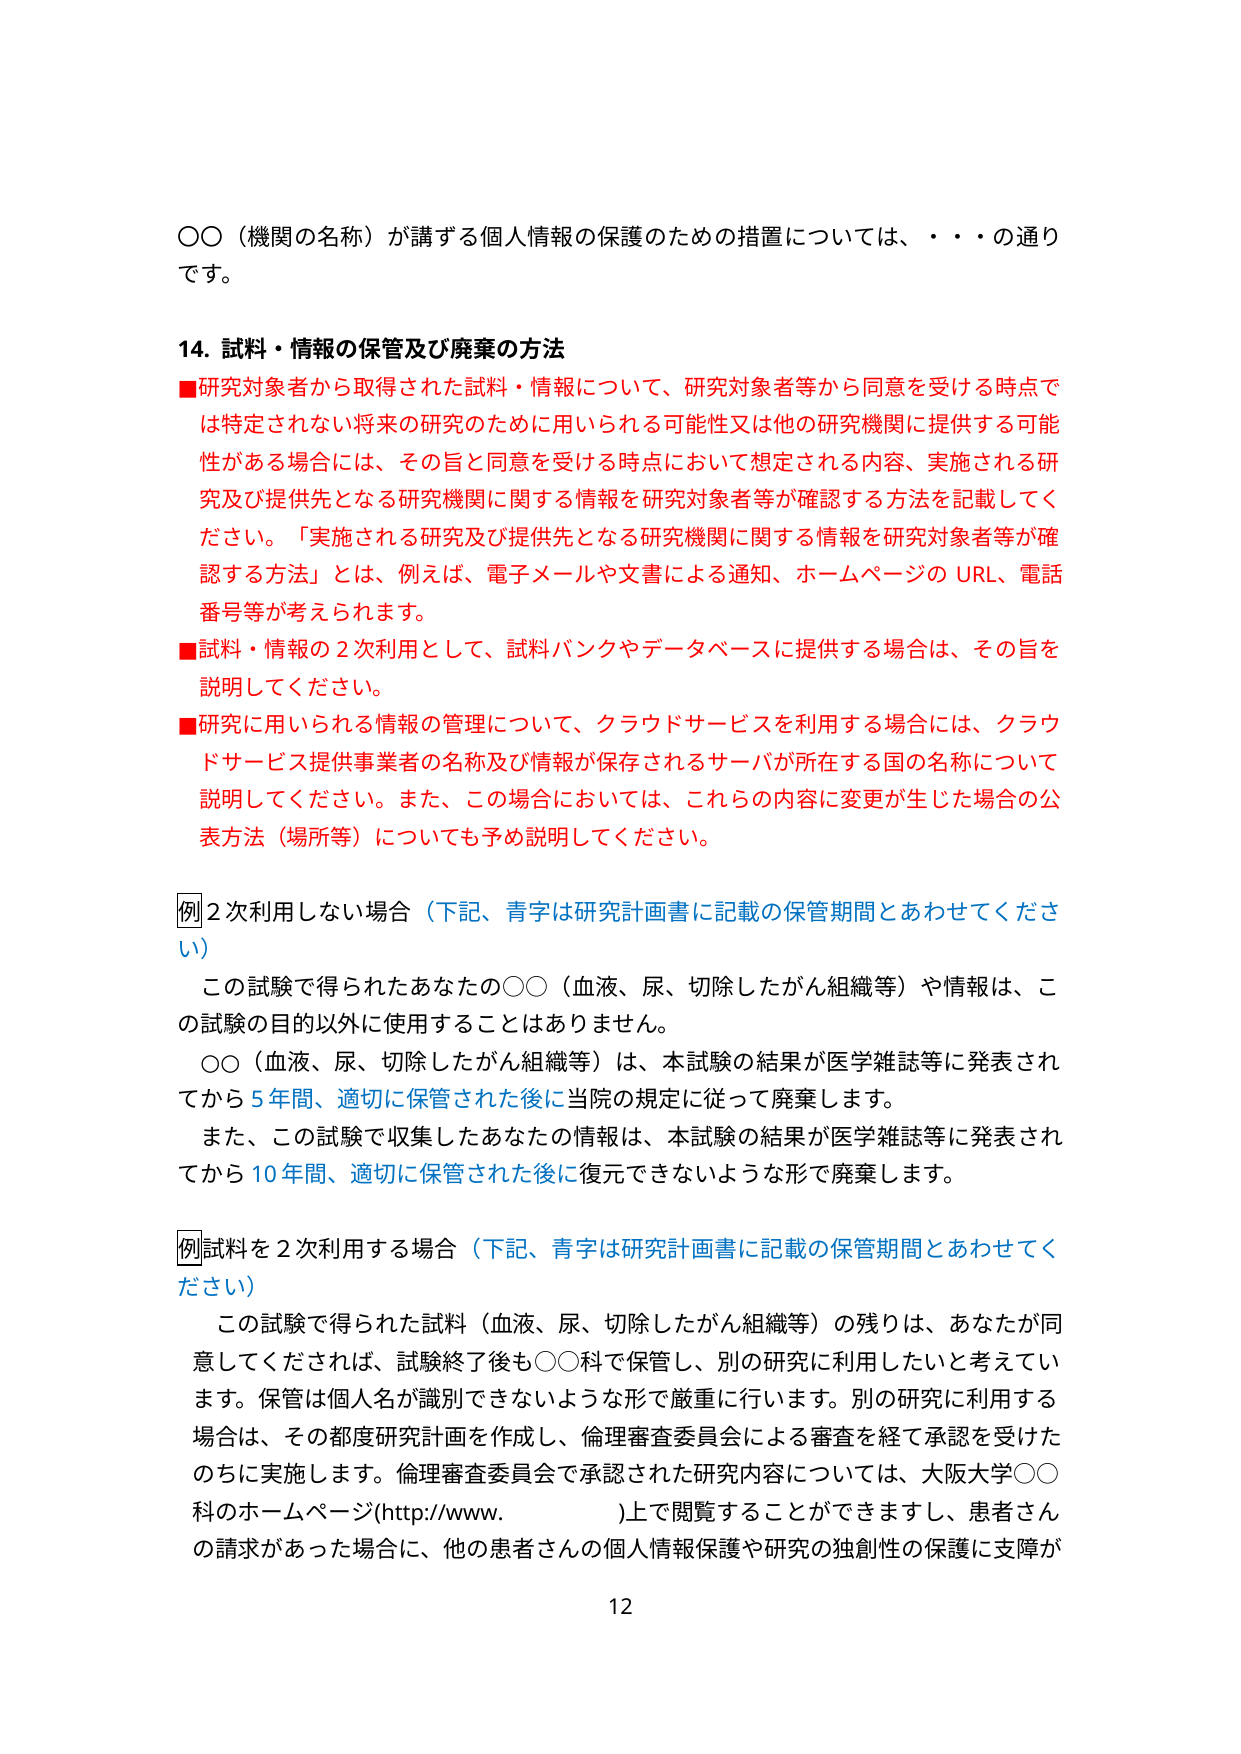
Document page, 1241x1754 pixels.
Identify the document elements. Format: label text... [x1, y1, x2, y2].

text ■研究に用いられる情報の管理について、クラウドサービスを利用する場合には、クラウドサービス提供事業者の名称及び情報が保存されるサーバが所在する国の名称について説明してください。また、この場合においては、これらの内容に変更が生じた場合の公表方法（場所等）についても予め説明してください。 [177, 704, 1063, 854]
text ■試料・情報の2次利用として、試料バンクやデータベースに提供する場合は、その旨を説明してください。 [177, 629, 1063, 704]
text 試料・情報の保管及び廃棄の方法 [177, 329, 1063, 367]
text ■研究対象者から取得された試料・情報について、研究対象者等から同意を受ける時点では特定されない将来の研究のために用いられる可能性又は他の研究機関に提供する可能性がある場合には、その旨と同意を受ける時点において想定される内容、実施される研究及び提供先となる研究機関に関する情報を研究対象者等が確認する方法を記載してください。「実施される研究及び提供先となる研究機関に関する情報を研究対象者等が確認する方法」とは、例えば、電子メールや文書による通知、ホームページのURL、電話番号等が考えられます。 [177, 367, 1063, 629]
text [177, 217, 1063, 292]
text また、この試験で収集したあなたの情報は、本試験の結果が医学雑誌等に発表されてから10年間、適切に保管された後に復元できないような形で廃棄します。 [177, 1117, 1063, 1192]
text 例２次利用しない場合（下記、青字は研究計画書に記載の保管期間とあわせてください） [177, 892, 1063, 967]
text この試験で得られたあなたの○○（血液、尿、切除したがん組織等）や情報は、この試験の目的以外に使用することはありません。 [177, 967, 1063, 1042]
text 例試料を２次利用する場合（下記、青字は研究計画書に記載の保管期間とあわせてください） [177, 1229, 1063, 1304]
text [192, 1304, 1063, 1567]
text ○○（血液、尿、切除したがん組織等）は、本試験の結果が医学雑誌等に発表されてから5年間、適切に保管された後に当院の規定に従って廃棄します。 [177, 1042, 1063, 1117]
